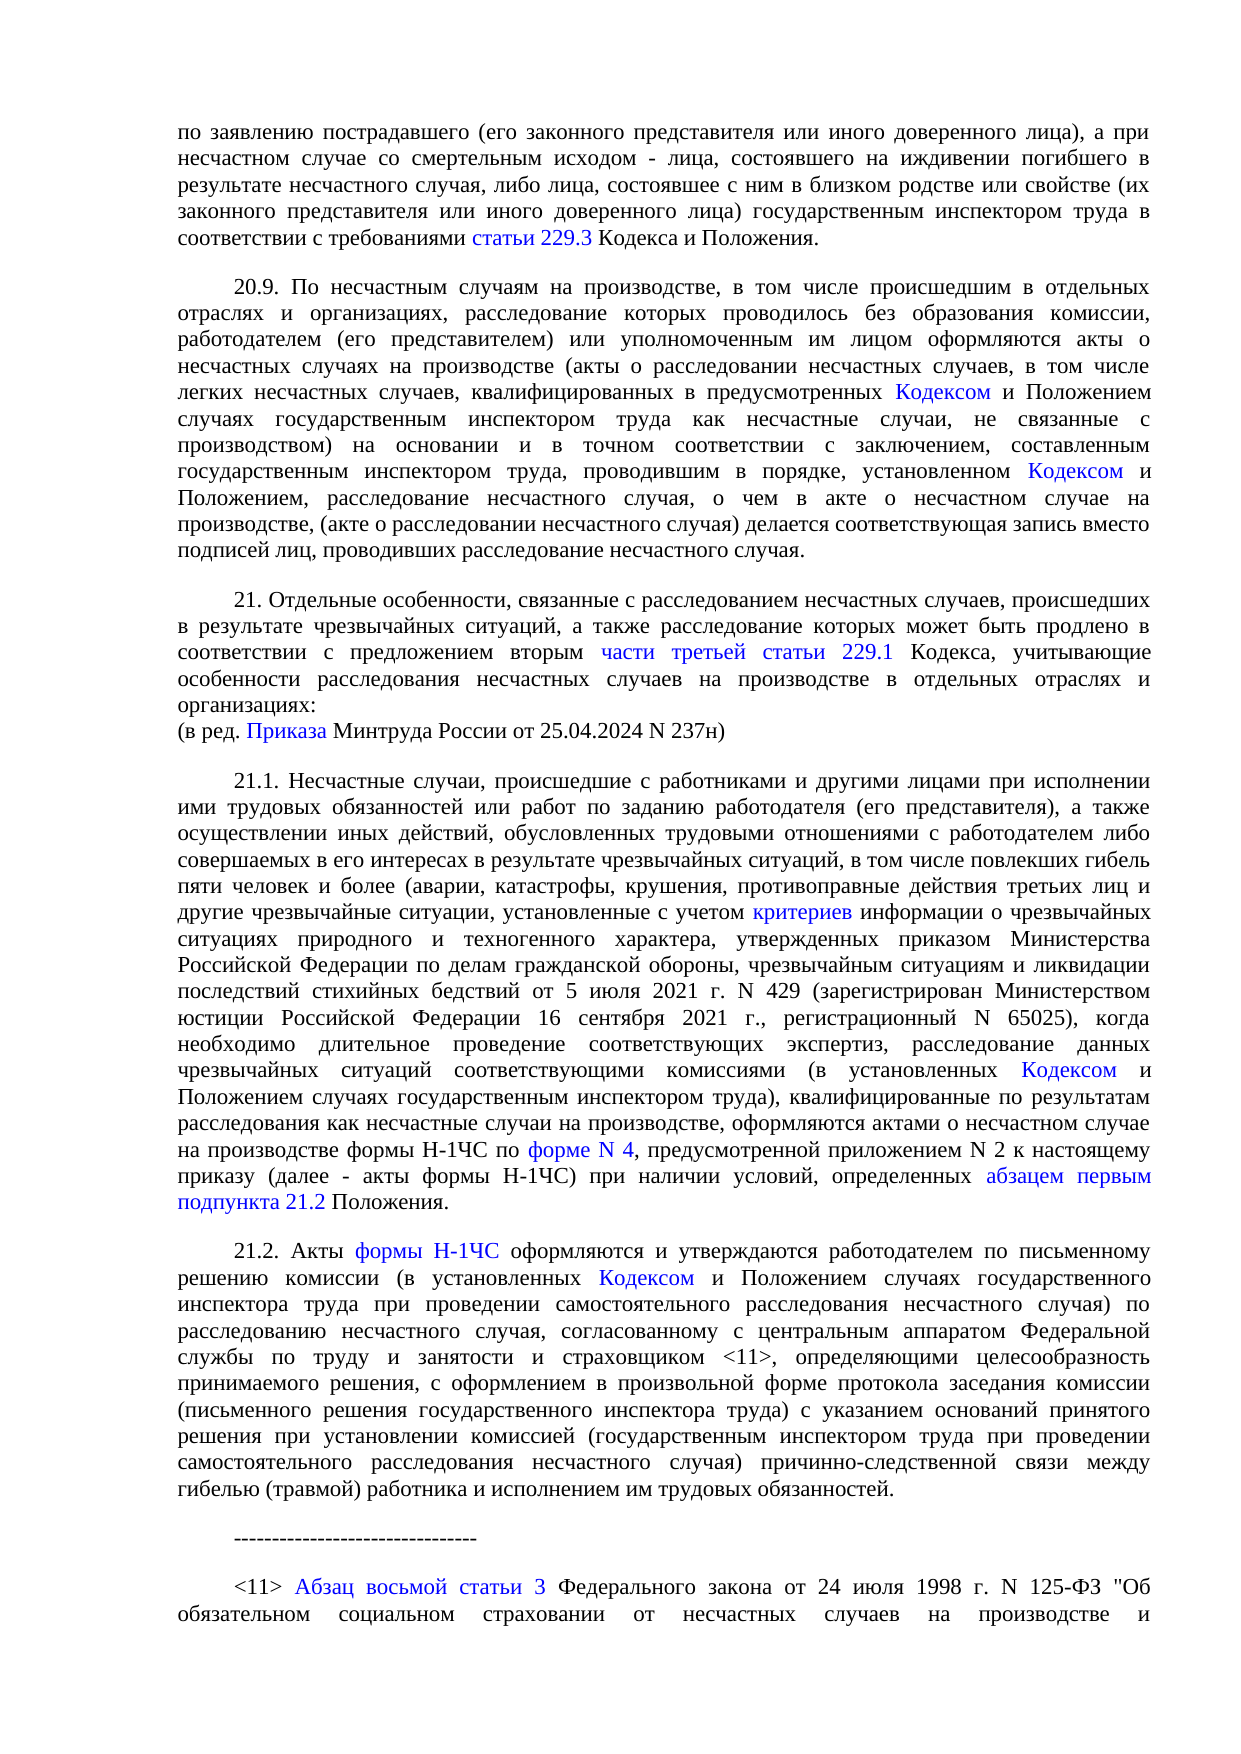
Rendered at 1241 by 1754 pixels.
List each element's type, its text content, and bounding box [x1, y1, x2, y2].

text -------------------------------- [177, 1524, 1152, 1550]
text (в ред. Приказа Минтруда России от 25.04.2024 N 237н) [177, 717, 1152, 744]
text 20.9. По несчастным случаям на производстве, в том числе происшедшим в отдельных отраслях и организациях, расследование которых проводилось без образования комиссии, работодателем (его представителем) или уполномоченным им лицом оформляются акты о несчастных случаях на производстве (акты о расследовании несчастных случаев, в том числе легких несчастных случаев, квалифицированных в предусмотренных Кодексом и Положением случаях государственным инспектором труда как несчастные случаи, не связанные с производством) на основании и в точном соответствии с заключением, составленным государственным инспектором труда, проводившим в порядке, установленном Кодексом и Положением, расследование несчастного случая, о чем в акте о несчастном случае на производстве, (акте о расследовании несчастного случая) делается соответствующая запись вместо подписей лиц, проводивших расследование несчастного случая. [177, 273, 1152, 563]
text 21.1. Несчастные случаи, происшедшие с работниками и другими лицами при исполнении ими трудовых обязанностей или работ по заданию работодателя (его представителя), а также осуществлении иных действий, обусловленных трудовыми отношениями с работодателем либо совершаемых в его интересах в результате чрезвычайных ситуаций, в том числе повлекших гибель пяти человек и более (аварии, катастрофы, крушения, противоправные действия третьих лиц и другие чрезвычайные ситуации, установленные с учетом критериев информации о чрезвычайных ситуациях природного и техногенного характера, утвержденных приказом Министерства Российской Федерации по делам гражданской обороны, чрезвычайным ситуациям и ликвидации последствий стихийных бедствий от 5 июля 2021 г. N 429 (зарегистрирован Министерством юстиции Российской Федерации 16 сентября 2021 г., регистрационный N 65025), когда необходимо длительное проведение соответствующих экспертиз, расследование данных чрезвычайных ситуаций соответствующими комиссиями (в установленных Кодексом и Положением случаях государственным инспектором труда), квалифицированные по результатам расследования как несчастные случаи на производстве, оформляются актами о несчастном случае на производстве формы Н-1ЧС по форме N 4, предусмотренной приложением N 2 к настоящему приказу (далее - акты формы Н-1ЧС) при наличии условий, определенных абзацем первым подпункта 21.2 Положения. [177, 767, 1152, 1215]
text 21.2. Акты формы Н-1ЧС оформляются и утверждаются работодателем по письменному решению комиссии (в установленных Кодексом и Положением случаях государственного инспектора труда при проведении самостоятельного расследования несчастного случая) по расследованию несчастного случая, согласованному с центральным аппаратом Федеральной службы по труду и занятости и страховщиком <11>, определяющими целесообразность принимаемого решения, с оформлением в произвольной форме протокола заседания комиссии (письменного решения государственного инспектора труда) с указанием оснований принятого решения при установлении комиссией (государственным инспектором труда при проведении самостоятельного расследования несчастного случая) причинно-следственной связи между гибелью (травмой) работника и исполнением им трудовых обязанностей. [177, 1238, 1152, 1501]
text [177, 118, 1152, 250]
text 21. Отдельные особенности, связанные с расследованием несчастных случаев, происшедших в результате чрезвычайных ситуаций, а также расследование которых может быть продлено в соответствии с предложением вторым части третьей статьи 229.1 Кодекса, учитывающие особенности расследования несчастных случаев на производстве в отдельных отраслях и организациях: [177, 586, 1152, 717]
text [177, 1573, 1152, 1626]
